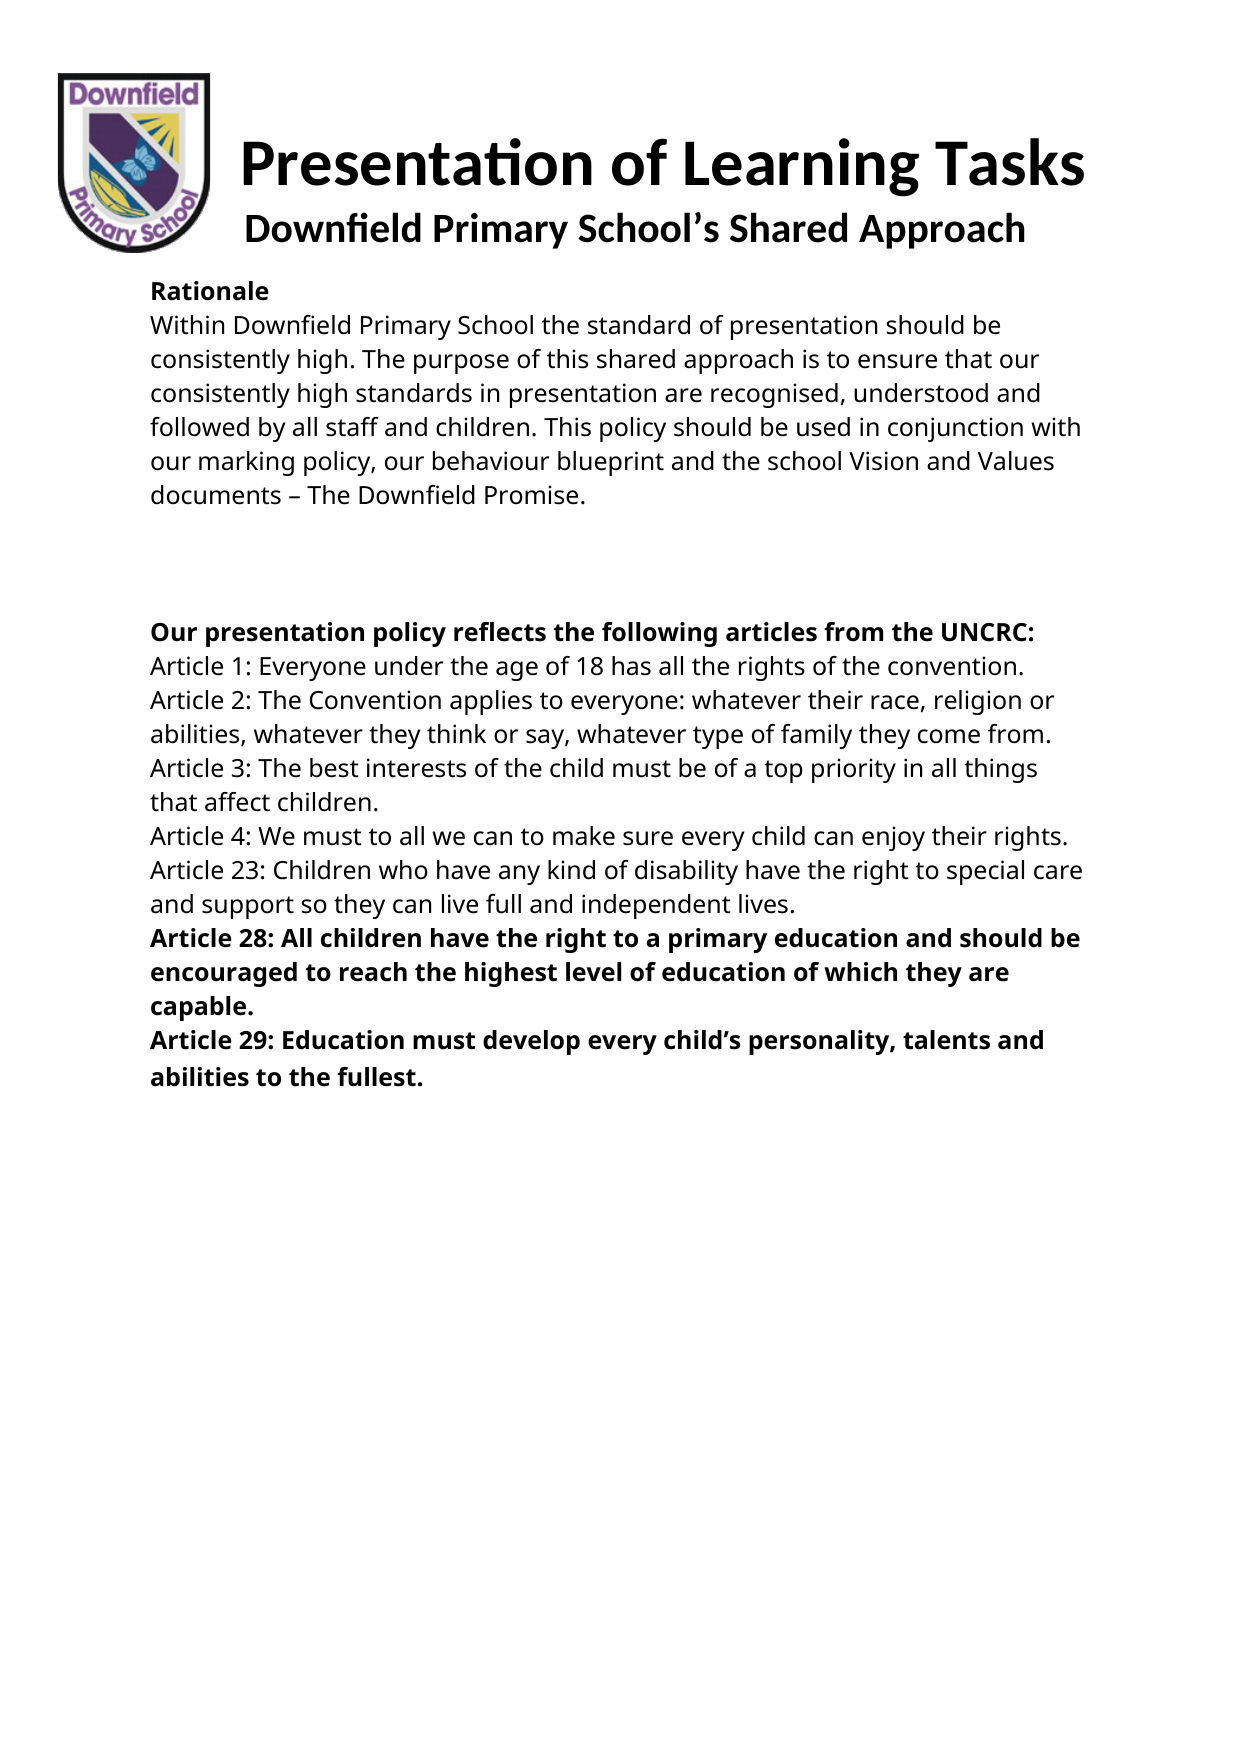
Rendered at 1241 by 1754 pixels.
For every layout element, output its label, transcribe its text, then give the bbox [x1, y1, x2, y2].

picture [57, 73, 211, 253]
text Article 28: All children have the right to a primary education and should be encouraged to reach the highest level of education of which they are capable. [150, 921, 1090, 1023]
text Our presentation policy reflects the following articles from the UNCRC: [150, 614, 1090, 648]
text Article 3: The best interests of the child must be of a top priority in all things that affect children. [150, 751, 1090, 819]
text Rationale [150, 274, 1090, 308]
text Downfield Primary School’s Shared Approach [211, 202, 1090, 253]
text Article 4: We must to all we can to make sure every child can enjoy their rights. [150, 819, 1090, 853]
text Article 23: Children who have any kind of disability have the right to special care and support so they can live full and independent lives. [150, 853, 1090, 921]
text Within Downfield Primary School the standard of presentation should be consistently high. The purpose of this shared approach is to ensure that our consistently high standards in presentation are recognised, understood and followed by all staff and children. This policy should be used in conjunction with our marking policy, our behaviour blueprint and the school Vision and Values documents – The Downfield Promise. [150, 308, 1090, 512]
text Presentation of Learning Tasks [211, 121, 1090, 202]
text Article 29: Education must develop every child’s personality, talents and abilities to the fullest. [150, 1023, 1090, 1094]
text Article 1: Everyone under the age of 18 has all the rights of the convention. [150, 648, 1090, 682]
text Article 2: The Convention applies to everyone: whatever their race, religion or abilities, whatever they think or say, whatever type of family they come from. [150, 682, 1090, 751]
